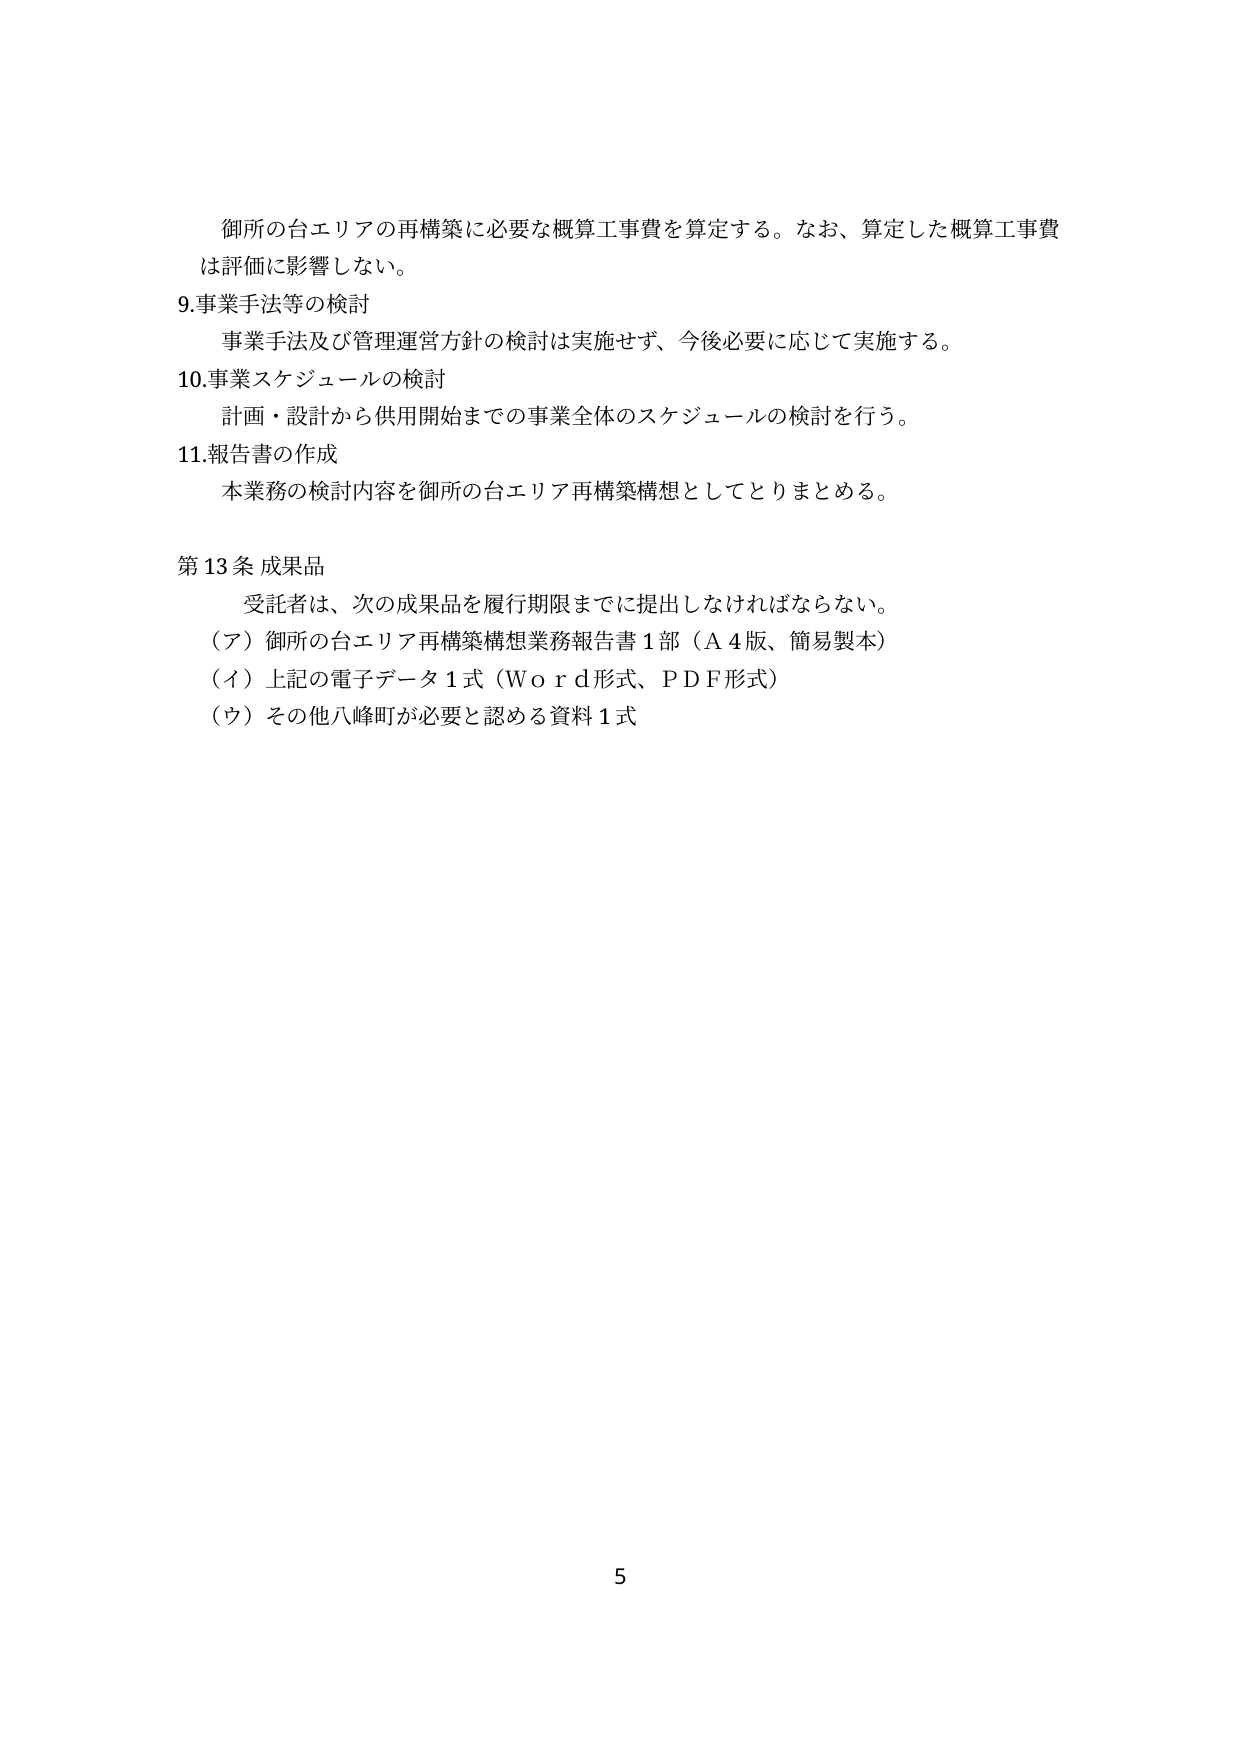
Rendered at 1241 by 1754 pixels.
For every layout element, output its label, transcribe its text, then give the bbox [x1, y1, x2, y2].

text 事業手法及び管理運営方針の検討は実施せず、今後必要に応じて実施する。 [177, 321, 1063, 359]
text 第13条 成果品 [177, 546, 1063, 584]
text 受託者は、次の成果品を履行期限までに提出しなければならない。 [177, 584, 1063, 621]
text （ウ）その他八峰町が必要と認める資料 1式 [177, 696, 1063, 734]
text 9.事業手法等の検討 [177, 284, 1063, 321]
text 本業務の検討内容を御所の台エリア再構築構想としてとりまとめる。 [177, 471, 1063, 509]
text 御所の台エリアの再構築に必要な概算工事費を算定する。なお、算定した概算工事費は評価に影響しない。 [199, 209, 1063, 284]
text 11.報告書の作成 [177, 434, 1063, 471]
text 計画・設計から供用開始までの事業全体のスケジュールの検討を行う。 [177, 396, 1063, 434]
text 10.事業スケジュールの検討 [177, 359, 1063, 396]
text （イ）上記の電子データ 1式（Ｗｏｒｄ形式、ＰＤＦ形式） [177, 659, 1063, 696]
text （ア）御所の台エリア再構築構想業務報告書 1部（Ａ4版、簡易製本） [177, 621, 1063, 659]
